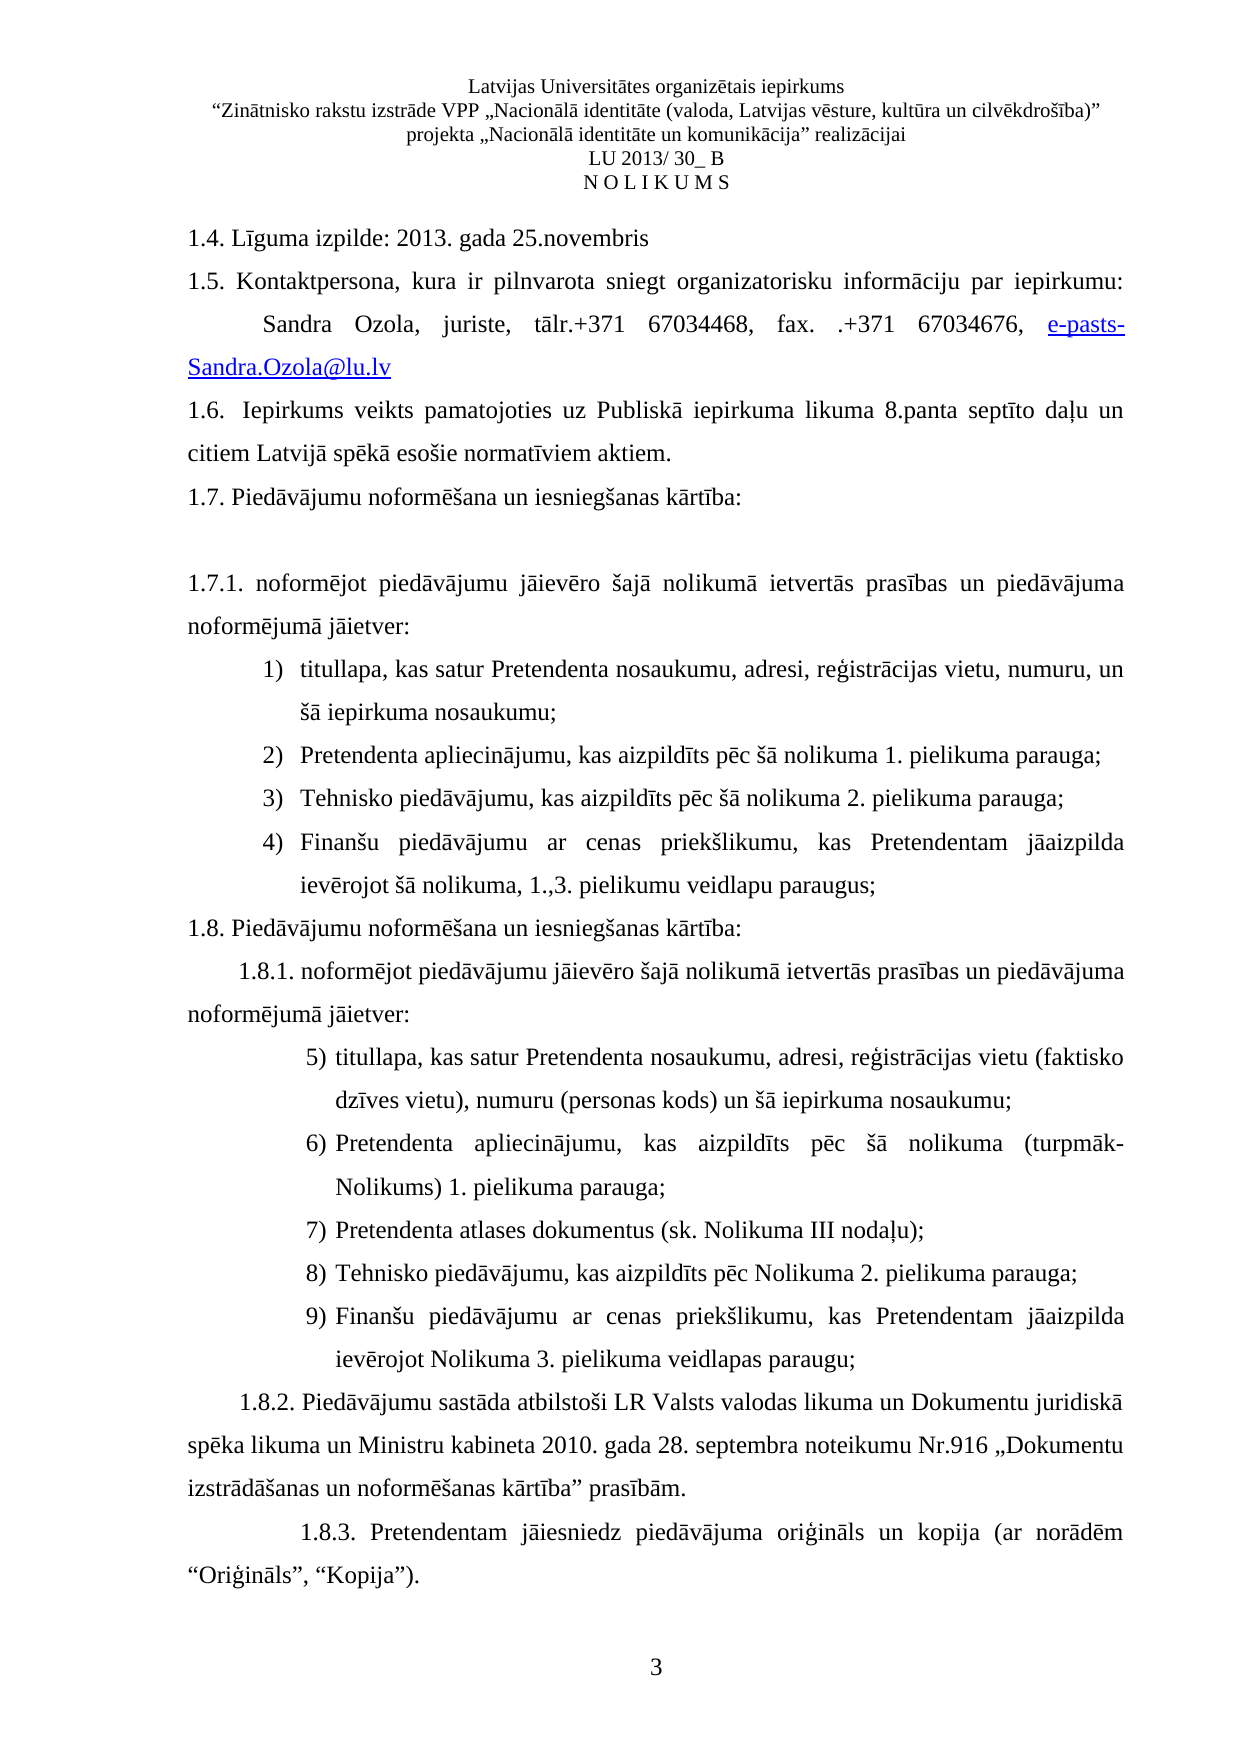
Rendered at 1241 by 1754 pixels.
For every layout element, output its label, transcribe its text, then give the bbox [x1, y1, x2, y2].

text 1.8.2. Piedāvājumu sastāda atbilstoši LR Valsts valodas likuma un Dokumentu juridiskā spēka likuma un Ministru kabineta 2010. gada 28. septembra noteikumu Nr.916 „Dokumentu izstrādāšanas un noformēšanas kārtība” prasībām. [187, 1387, 1125, 1502]
list titullapa, kas satur Pretendenta nosaukumu, adresi, reģistrācijas vietu, numuru, un šā iepirkuma nosaukumu; [262, 654, 1125, 726]
text 1.8.3. Pretendentam jāiesniedz piedāvājuma oriģināls un kopija (ar norādēm “Oriģināls”, “Kopija”). [187, 1517, 1125, 1588]
list Pretendenta apliecinājumu, kas aizpildīts pēc šā nolikuma 1. pielikuma parauga; [262, 740, 1125, 769]
list Finanšu piedāvājumu ar cenas priekšlikumu, kas Pretendentam jāaizpilda ievērojot šā nolikuma, 1.,3. pielikumu veidlapu paraugus; [262, 827, 1125, 898]
text 1.6. Iepirkums veikts pamatojoties uz Publiskā iepirkuma likuma 8.panta septīto daļu un citiem Latvijā spēkā esošie normatīviem aktiem. [187, 395, 1125, 467]
list Tehnisko piedāvājumu, kas aizpildīts pēc šā nolikuma 2. pielikuma parauga; [262, 783, 1125, 812]
text 1.8. Piedāvājumu noformēšana un iesniegšanas kārtība: [187, 913, 1125, 942]
text 1.8.1. noformējot piedāvājumu jāievēro šajā nolikumā ietvertās prasības un piedāvājuma noformējumā jāietver: [187, 956, 1125, 1028]
list Tehnisko piedāvājumu, kas aizpildīts pēc Nolikuma 2. pielikuma parauga; [306, 1258, 1125, 1287]
text 1.4. Līguma izpilde: 2013. gada 25.novembris [187, 223, 1125, 252]
text 1.7.1. noformējot piedāvājumu jāievēro šajā nolikumā ietvertās prasības un piedāvājuma noformējumā jāietver: [187, 568, 1125, 640]
text 1.5. Kontaktpersona, kura ir pilnvarota sniegt organizatorisku informāciju par iepirkumu: Sandra Ozola, juriste, tālr.+371 67034468, fax. .+371 67034676, e-pasts-Sandra.Ozola@lu.lv [187, 266, 1125, 381]
list Finanšu piedāvājumu ar cenas priekšlikumu, kas Pretendentam jāaizpilda ievērojot Nolikuma 3. pielikuma veidlapas paraugu; [306, 1301, 1125, 1373]
text 1.7. Piedāvājumu noformēšana un iesniegšanas kārtība: [187, 482, 1125, 510]
list Pretendenta apliecinājumu, kas aizpildīts pēc šā nolikuma (turpmāk-Nolikums) 1. pielikuma parauga; [306, 1128, 1125, 1200]
list titullapa, kas satur Pretendenta nosaukumu, adresi, reģistrācijas vietu (faktisko dzīves vietu), numuru (personas kods) un šā iepirkuma nosaukumu; [306, 1042, 1125, 1114]
list Pretendenta atlases dokumentus (sk. Nolikuma III nodaļu); [306, 1215, 1125, 1243]
